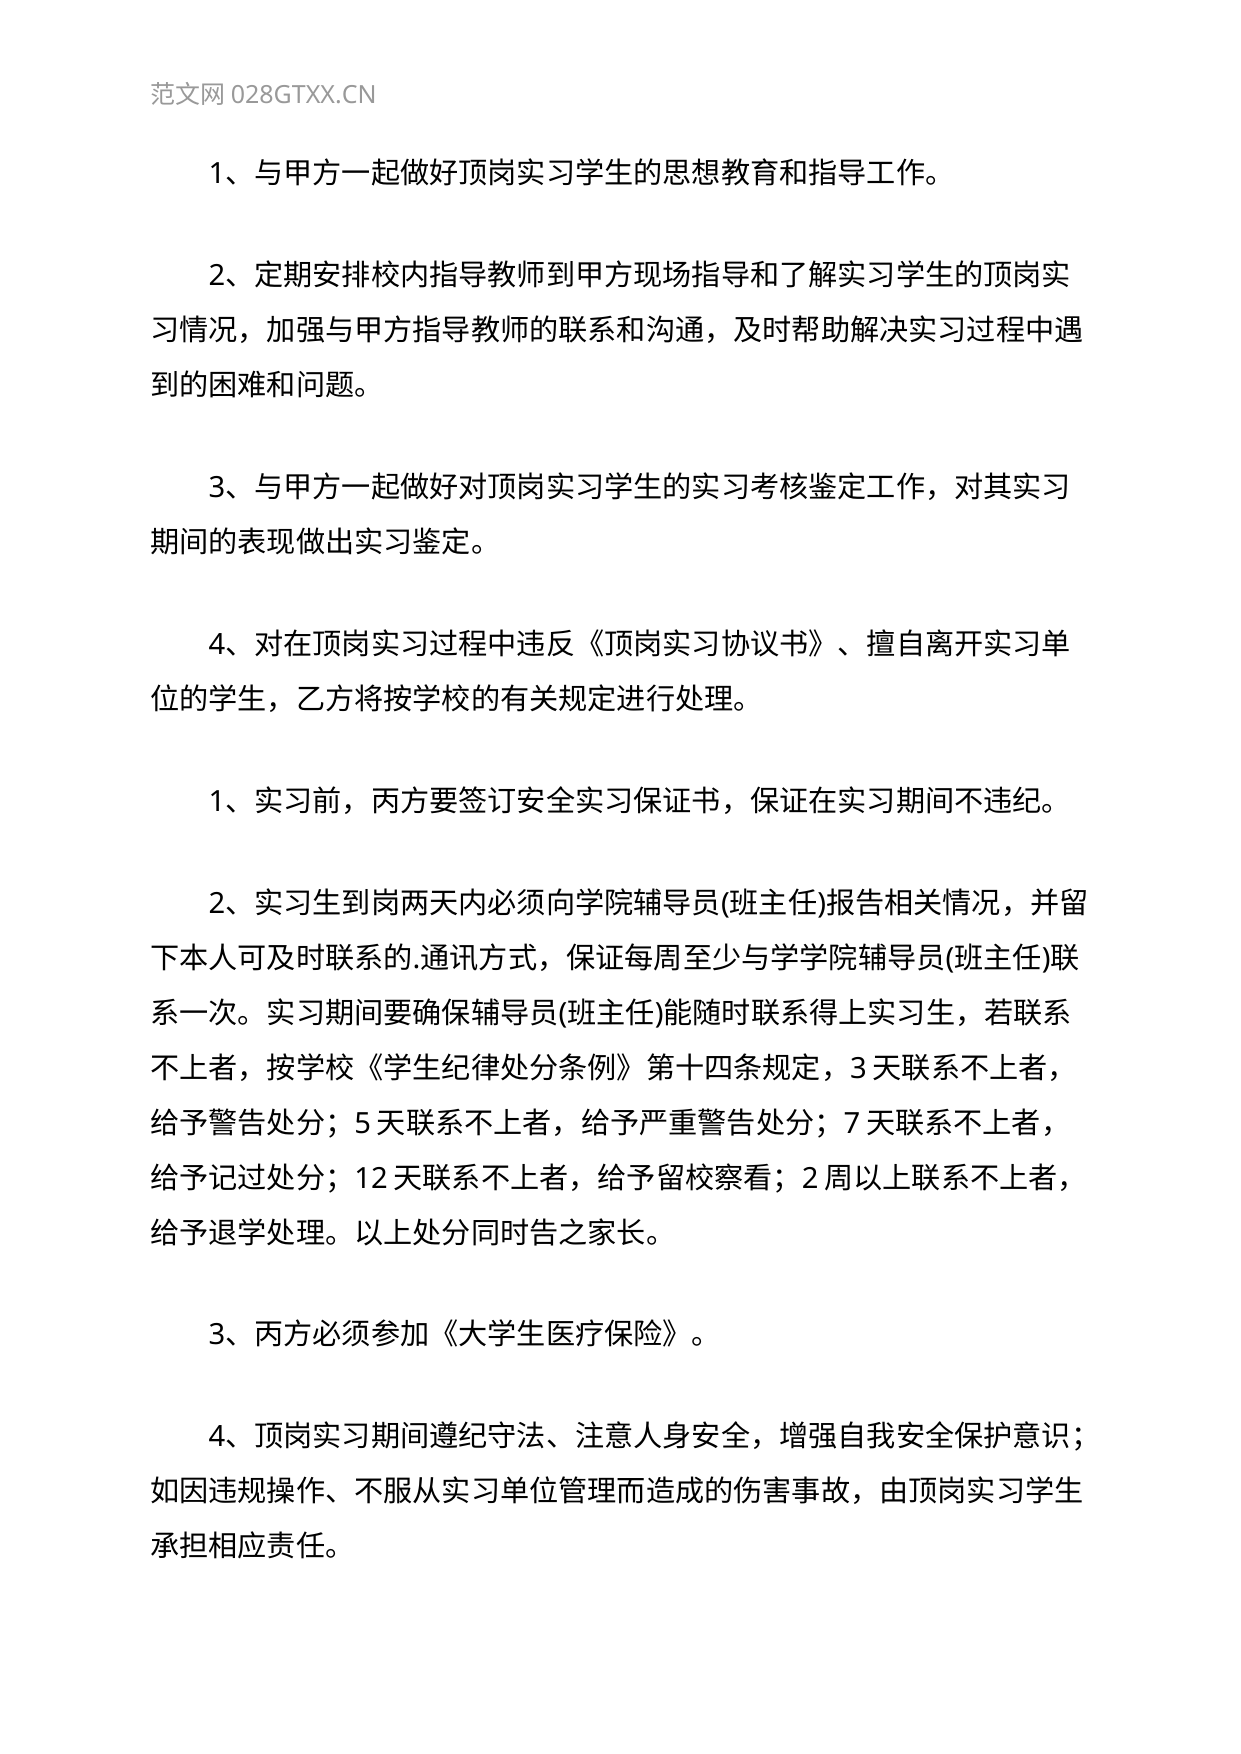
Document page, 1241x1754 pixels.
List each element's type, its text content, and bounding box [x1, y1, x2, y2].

text 4、对在顶岗实习过程中违反《顶岗实习协议书》、擅自离开实习单位的学生，乙方将按学校的有关规定进行处理。 [150, 620, 1090, 718]
text 1、实习前，丙方要签订安全实习保证书，保证在实习期间不违纪。 [150, 777, 1090, 819]
text 2、定期安排校内指导教师到甲方现场指导和了解实习学生的顶岗实习情况，加强与甲方指导教师的联系和沟通，及时帮助解决实习过程中遇到的困难和问题。 [150, 252, 1090, 404]
text 2、实习生到岗两天内必须向学院辅导员(班主任)报告相关情况，并留下本人可及时联系的.通讯方式，保证每周至少与学学院辅导员(班主任)联系一次。实习期间要确保辅导员(班主任)能随时联系得上实习生，若联系不上者，按学校《学生纪律处分条例》第十四条规定，3天联系不上者，给予警告处分；5天联系不上者，给予严重警告处分；7天联系不上者，给予记过处分；12天联系不上者，给予留校察看；2周以上联系不上者，给予退学处理。以上处分同时告之家长。 [150, 879, 1090, 1251]
text 4、顶岗实习期间遵纪守法、注意人身安全，增强自我安全保护意识；如因违规操作、不服从实习单位管理而造成的伤害事故，由顶岗实习学生承担相应责任。 [150, 1413, 1090, 1565]
text 1、与甲方一起做好顶岗实习学生的思想教育和指导工作。 [150, 150, 1090, 192]
text 3、丙方必须参加《大学生医疗保险》。 [150, 1311, 1090, 1353]
text 3、与甲方一起做好对顶岗实习学生的实习考核鉴定工作，对其实习期间的表现做出实习鉴定。 [150, 464, 1090, 561]
